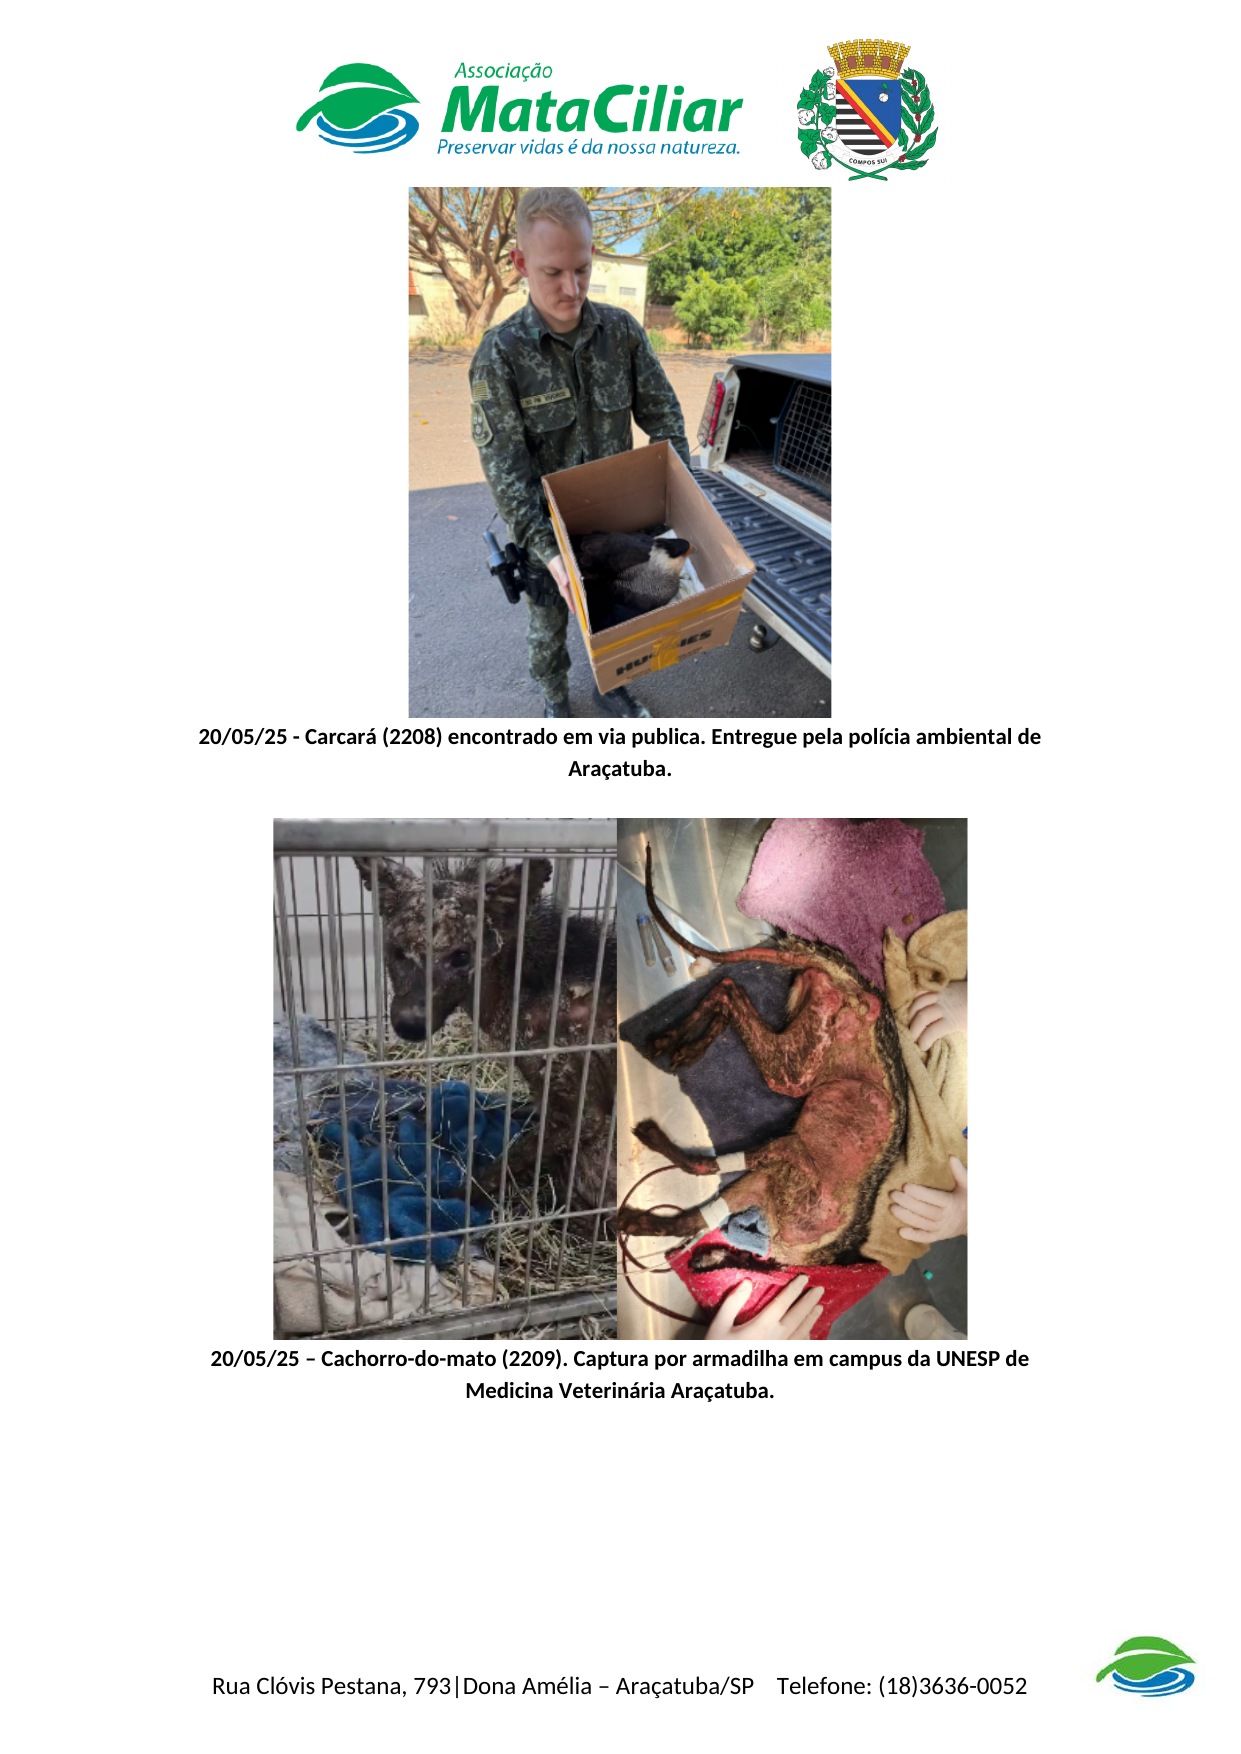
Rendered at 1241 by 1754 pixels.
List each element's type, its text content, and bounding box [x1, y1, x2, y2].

picture [275, 29, 965, 718]
picture [1080, 1628, 1205, 1709]
text 20/05/25 – Cachorro-do-mato (2209). Captura por armadilha em campus da UNESP de Medicina Veterinária Araçatuba. [177, 1344, 1063, 1404]
text 20/05/25 - Carcará (2208) encontrado em via publica. Entregue pela polícia ambiental de Araçatuba. [177, 722, 1063, 782]
picture [272, 818, 968, 1340]
